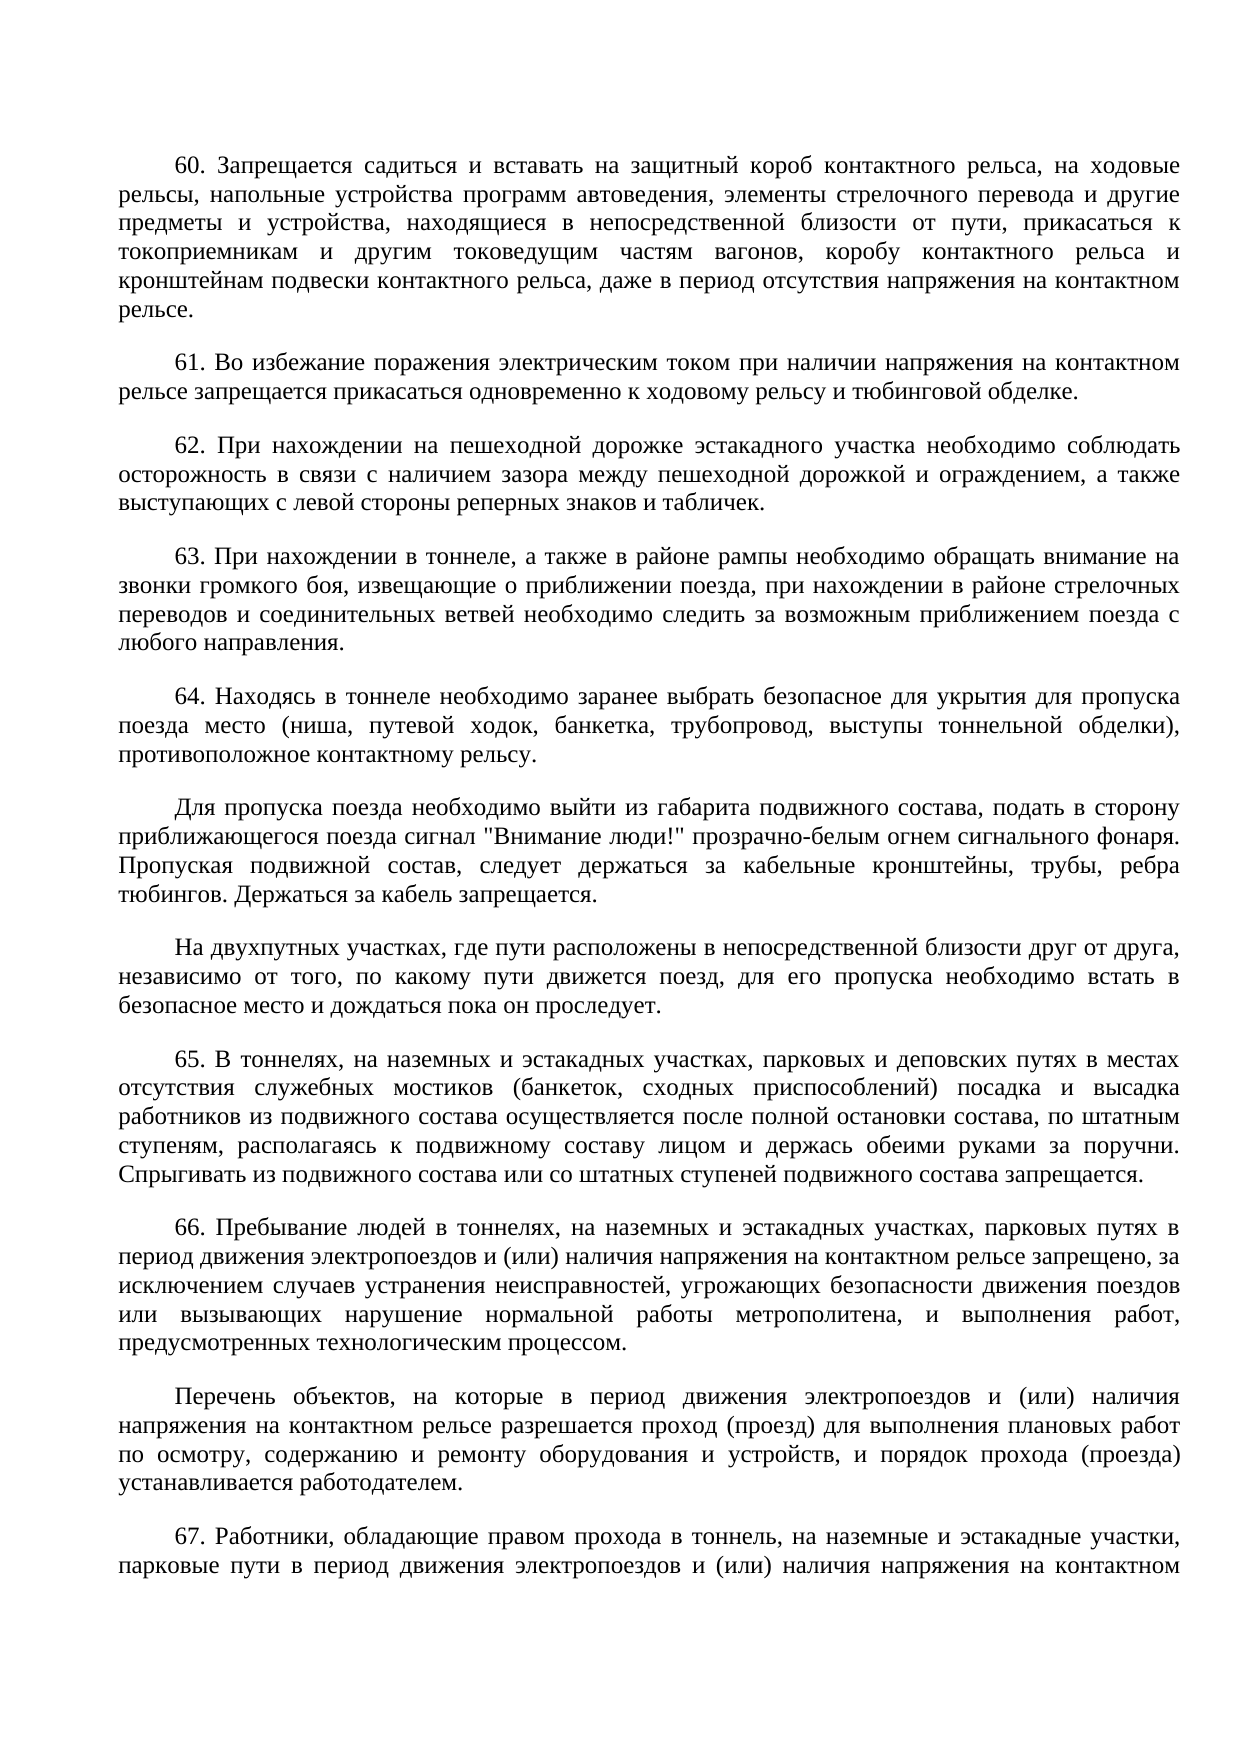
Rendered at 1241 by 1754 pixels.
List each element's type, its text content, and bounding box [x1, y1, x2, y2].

text Для пропуска поезда необходимо выйти из габарита подвижного состава, подать в сторону приближающегося поезда сигнал "Внимание люди!" прозрачно-белым огнем сигнального фонаря. Пропуская подвижной состав, следует держаться за кабельные кронштейны, трубы, ребра тюбингов. Держаться за кабель запрещается. [118, 792, 1181, 907]
text 65. В тоннелях, на наземных и эстакадных участках, парковых и деповских путях в местах отсутствия служебных мостиков (банкеток, сходных приспособлений) посадка и высадка работников из подвижного состава осуществляется после полной остановки состава, по штатным ступеням, располагаясь к подвижному составу лицом и держась обеими руками за поручни. Спрыгивать из подвижного состава или со штатных ступеней подвижного состава запрещается. [118, 1044, 1181, 1187]
text 61. Во избежание поражения электрическим током при наличии напряжения на контактном рельсе запрещается прикасаться одновременно к ходовому рельсу и тюбинговой обделке. [118, 347, 1181, 405]
text 64. Находясь в тоннеле необходимо заранее выбрать безопасное для укрытия для пропуска поезда место (ниша, путевой ходок, банкетка, трубопровод, выступы тоннельной обделки), противоположное контактному рельсу. [118, 681, 1181, 767]
text На двухпутных участках, где пути расположены в непосредственной близости друг от друга, независимо от того, по какому пути движется поезд, для его пропуска необходимо встать в безопасное место и дождаться пока он проследует. [118, 932, 1181, 1019]
text 66. Пребывание людей в тоннелях, на наземных и эстакадных участках, парковых путях в период движения электропоездов и (или) наличия напряжения на контактном рельсе запрещено, за исключением случаев устранения неисправностей, угрожающих безопасности движения поездов или вызывающих нарушение нормальной работы метрополитена, и выполнения работ, предусмотренных технологическим процессом. [118, 1212, 1181, 1356]
text 63. При нахождении в тоннеле, а также в районе рампы необходимо обращать внимание на звонки громкого боя, извещающие о приближении поезда, при нахождении в районе стрелочных переводов и соединительных ветвей необходимо следить за возможным приближением поезда с любого направления. [118, 541, 1181, 656]
text 60. Запрещается садиться и вставать на защитный короб контактного рельса, на ходовые рельсы, напольные устройства программ автоведения, элементы стрелочного перевода и другие предметы и устройства, находящиеся в непосредственной близости от пути, прикасаться к токоприемникам и другим токоведущим частям вагонов, коробу контактного рельса и кронштейнам подвески контактного рельса, даже в период отсутствия напряжения на контактном рельсе. [118, 150, 1181, 322]
text 62. При нахождении на пешеходной дорожке эстакадного участка необходимо соблюдать осторожность в связи с наличием зазора между пешеходной дорожкой и ограждением, а также выступающих с левой стороны реперных знаков и табличек. [118, 430, 1181, 516]
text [118, 1521, 1181, 1579]
text Перечень объектов, на которые в период движения электропоездов и (или) наличия напряжения на контактном рельсе разрешается проход (проезд) для выполнения плановых работ по осмотру, содержанию и ремонту оборудования и устройств, и порядок прохода (проезда) устанавливается работодателем. [118, 1381, 1181, 1496]
